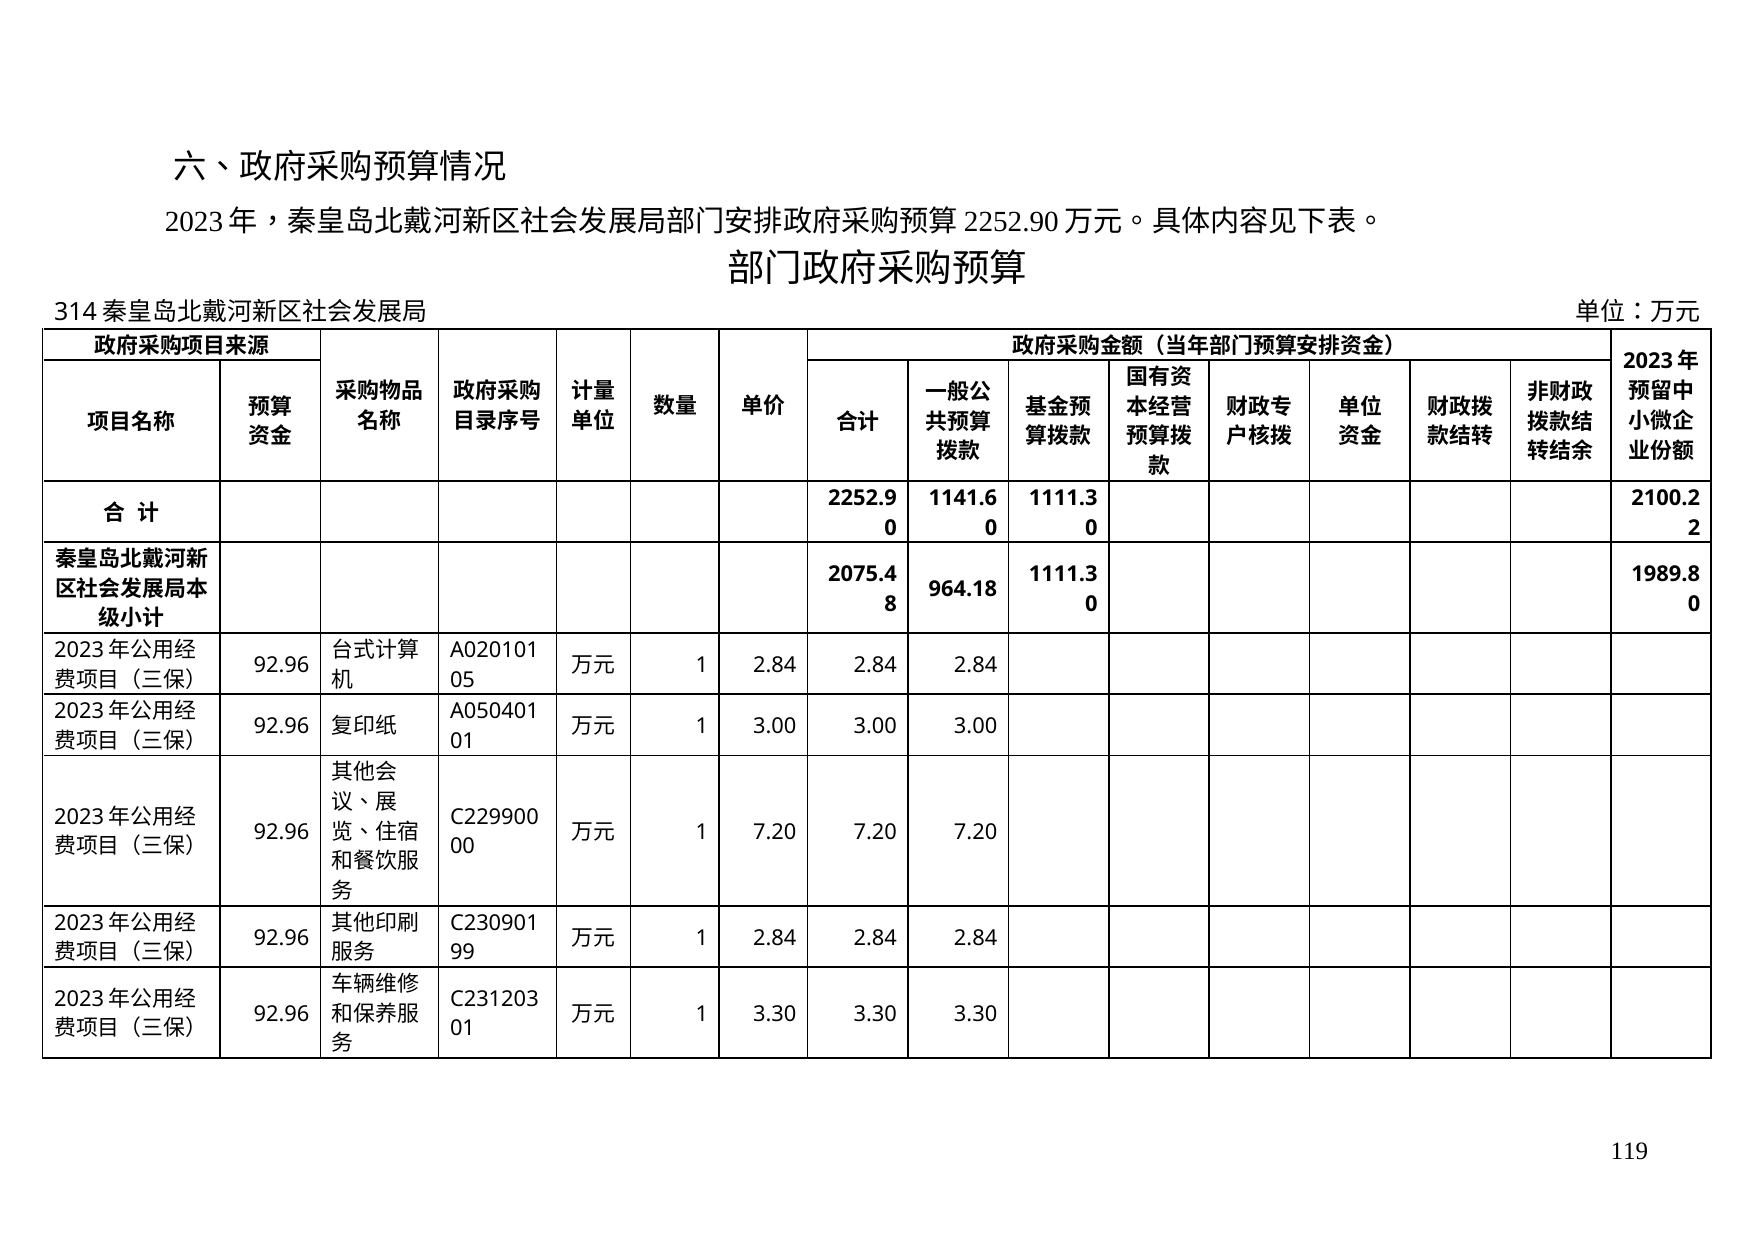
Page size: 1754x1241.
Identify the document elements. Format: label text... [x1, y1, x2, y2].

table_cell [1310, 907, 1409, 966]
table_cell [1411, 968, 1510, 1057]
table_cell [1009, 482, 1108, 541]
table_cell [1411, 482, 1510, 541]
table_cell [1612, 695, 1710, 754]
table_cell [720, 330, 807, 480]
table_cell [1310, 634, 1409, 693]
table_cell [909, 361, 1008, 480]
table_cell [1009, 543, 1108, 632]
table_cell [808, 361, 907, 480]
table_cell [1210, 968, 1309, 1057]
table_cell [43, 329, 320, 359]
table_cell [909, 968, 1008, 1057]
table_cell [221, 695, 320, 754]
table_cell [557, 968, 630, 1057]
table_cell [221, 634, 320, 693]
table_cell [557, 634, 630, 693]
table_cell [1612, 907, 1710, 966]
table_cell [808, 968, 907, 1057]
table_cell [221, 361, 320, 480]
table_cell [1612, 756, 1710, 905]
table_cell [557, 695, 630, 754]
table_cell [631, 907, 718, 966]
text 部门政府采购预算 [106, 241, 1648, 292]
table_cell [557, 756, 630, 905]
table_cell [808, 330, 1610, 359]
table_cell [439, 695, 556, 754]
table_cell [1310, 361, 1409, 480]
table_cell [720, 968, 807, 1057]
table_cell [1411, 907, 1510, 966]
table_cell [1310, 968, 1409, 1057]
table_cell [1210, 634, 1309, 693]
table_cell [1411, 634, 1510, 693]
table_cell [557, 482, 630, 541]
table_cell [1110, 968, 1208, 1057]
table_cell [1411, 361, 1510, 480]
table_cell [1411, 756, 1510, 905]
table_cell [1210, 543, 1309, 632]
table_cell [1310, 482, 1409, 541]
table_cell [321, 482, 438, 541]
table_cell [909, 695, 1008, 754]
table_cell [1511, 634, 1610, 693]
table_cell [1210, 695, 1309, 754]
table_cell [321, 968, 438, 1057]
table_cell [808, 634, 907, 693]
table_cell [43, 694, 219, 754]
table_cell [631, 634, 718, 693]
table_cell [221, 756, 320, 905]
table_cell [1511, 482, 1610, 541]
text 2023年，秦皇岛北戴河新区社会发展局部门安排政府采购预算2252.90万元。具体内容见下表。 [106, 189, 1648, 241]
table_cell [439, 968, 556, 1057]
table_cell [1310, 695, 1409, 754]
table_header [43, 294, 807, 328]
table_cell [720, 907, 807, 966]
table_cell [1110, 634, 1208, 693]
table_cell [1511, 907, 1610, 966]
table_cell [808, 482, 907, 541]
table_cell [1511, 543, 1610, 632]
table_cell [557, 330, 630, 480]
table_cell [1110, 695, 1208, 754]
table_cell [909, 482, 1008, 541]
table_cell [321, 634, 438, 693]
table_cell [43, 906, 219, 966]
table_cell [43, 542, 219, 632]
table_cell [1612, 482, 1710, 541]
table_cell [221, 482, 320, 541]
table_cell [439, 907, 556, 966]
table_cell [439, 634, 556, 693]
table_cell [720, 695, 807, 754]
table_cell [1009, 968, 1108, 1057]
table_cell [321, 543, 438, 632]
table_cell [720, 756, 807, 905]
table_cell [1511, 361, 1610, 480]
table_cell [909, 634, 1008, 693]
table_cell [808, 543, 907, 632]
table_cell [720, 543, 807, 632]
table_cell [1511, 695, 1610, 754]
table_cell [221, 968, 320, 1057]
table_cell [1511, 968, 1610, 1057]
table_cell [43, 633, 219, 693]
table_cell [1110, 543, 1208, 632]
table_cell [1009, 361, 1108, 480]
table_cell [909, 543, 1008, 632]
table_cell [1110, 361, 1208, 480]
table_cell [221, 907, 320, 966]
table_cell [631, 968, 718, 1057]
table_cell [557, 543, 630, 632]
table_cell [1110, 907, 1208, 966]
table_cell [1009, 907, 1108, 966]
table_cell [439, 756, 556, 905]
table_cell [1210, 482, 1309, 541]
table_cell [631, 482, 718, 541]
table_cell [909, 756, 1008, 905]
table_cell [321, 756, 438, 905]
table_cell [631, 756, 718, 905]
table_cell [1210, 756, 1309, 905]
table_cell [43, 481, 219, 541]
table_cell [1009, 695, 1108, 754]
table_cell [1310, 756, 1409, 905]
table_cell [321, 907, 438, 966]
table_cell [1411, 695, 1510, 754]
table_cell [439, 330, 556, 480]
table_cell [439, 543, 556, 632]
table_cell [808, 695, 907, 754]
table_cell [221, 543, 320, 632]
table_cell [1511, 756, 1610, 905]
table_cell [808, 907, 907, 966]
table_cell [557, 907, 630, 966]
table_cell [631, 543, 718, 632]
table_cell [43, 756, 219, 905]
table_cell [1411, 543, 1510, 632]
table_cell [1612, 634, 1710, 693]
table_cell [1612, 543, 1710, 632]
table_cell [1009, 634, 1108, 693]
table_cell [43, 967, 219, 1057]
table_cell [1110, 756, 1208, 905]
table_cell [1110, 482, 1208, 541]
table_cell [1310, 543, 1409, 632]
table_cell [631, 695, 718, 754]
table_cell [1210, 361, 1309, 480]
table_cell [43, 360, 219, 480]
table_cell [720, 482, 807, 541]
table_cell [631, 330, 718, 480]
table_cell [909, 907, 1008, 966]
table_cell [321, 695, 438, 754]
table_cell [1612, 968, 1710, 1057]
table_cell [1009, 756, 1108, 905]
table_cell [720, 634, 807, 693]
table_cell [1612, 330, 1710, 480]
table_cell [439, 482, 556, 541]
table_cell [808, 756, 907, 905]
text 六、政府采购预算情况 [106, 143, 1648, 188]
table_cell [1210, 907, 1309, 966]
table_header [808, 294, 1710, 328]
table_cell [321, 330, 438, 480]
